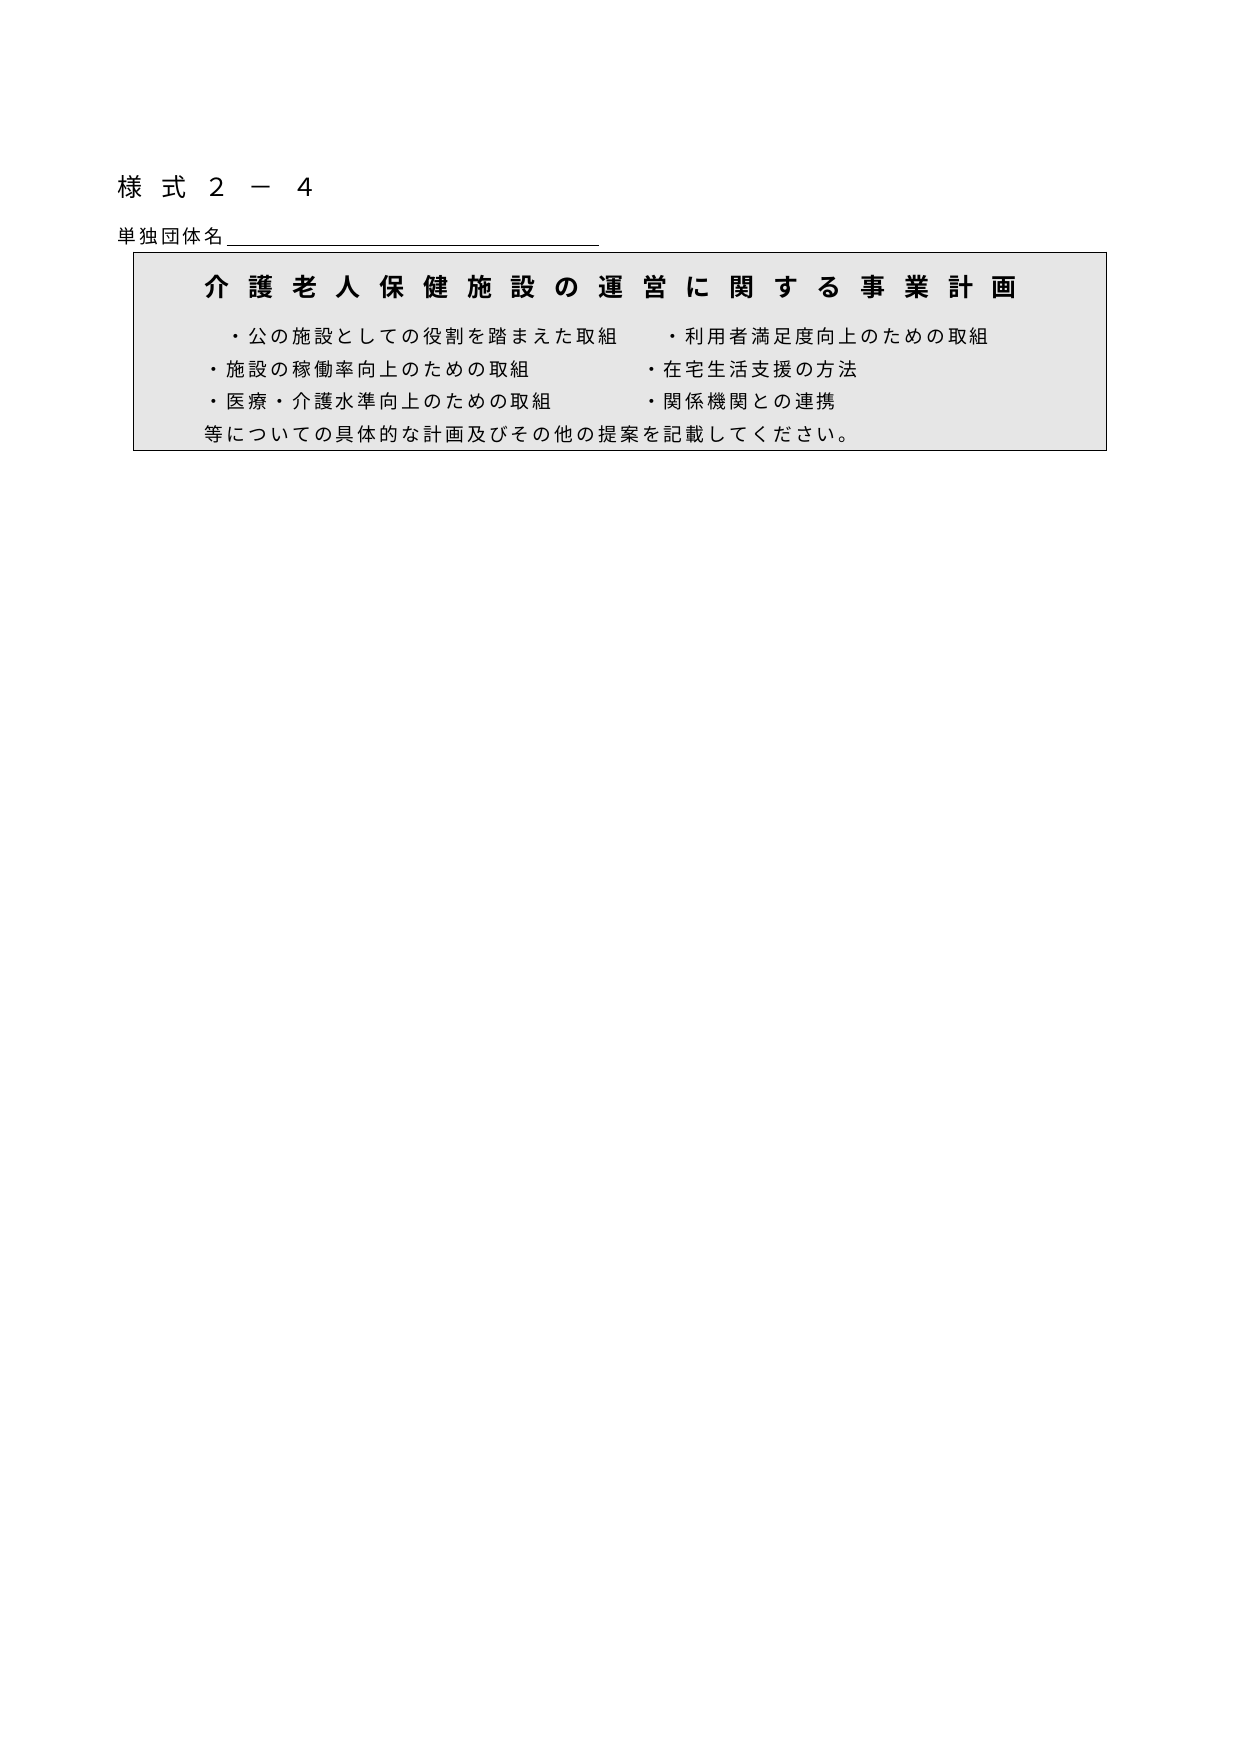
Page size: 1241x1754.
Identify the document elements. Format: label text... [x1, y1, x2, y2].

table_header 介護老人保健施設の運営に関する事業計画 ・公の施設としての役割を踏まえた取組 ・利用者満足度向上のための取組 ・施設の稼働率向上のための取組 ・在宅生活支援の方法 ・医療・介護水準向上のための取組 ・関係機関との連携 等についての具体的な計画及びその他の提案を記載してください。 [134, 253, 1106, 450]
text 様式２－４ [117, 153, 1123, 219]
text 単独団体名 [117, 219, 1123, 252]
